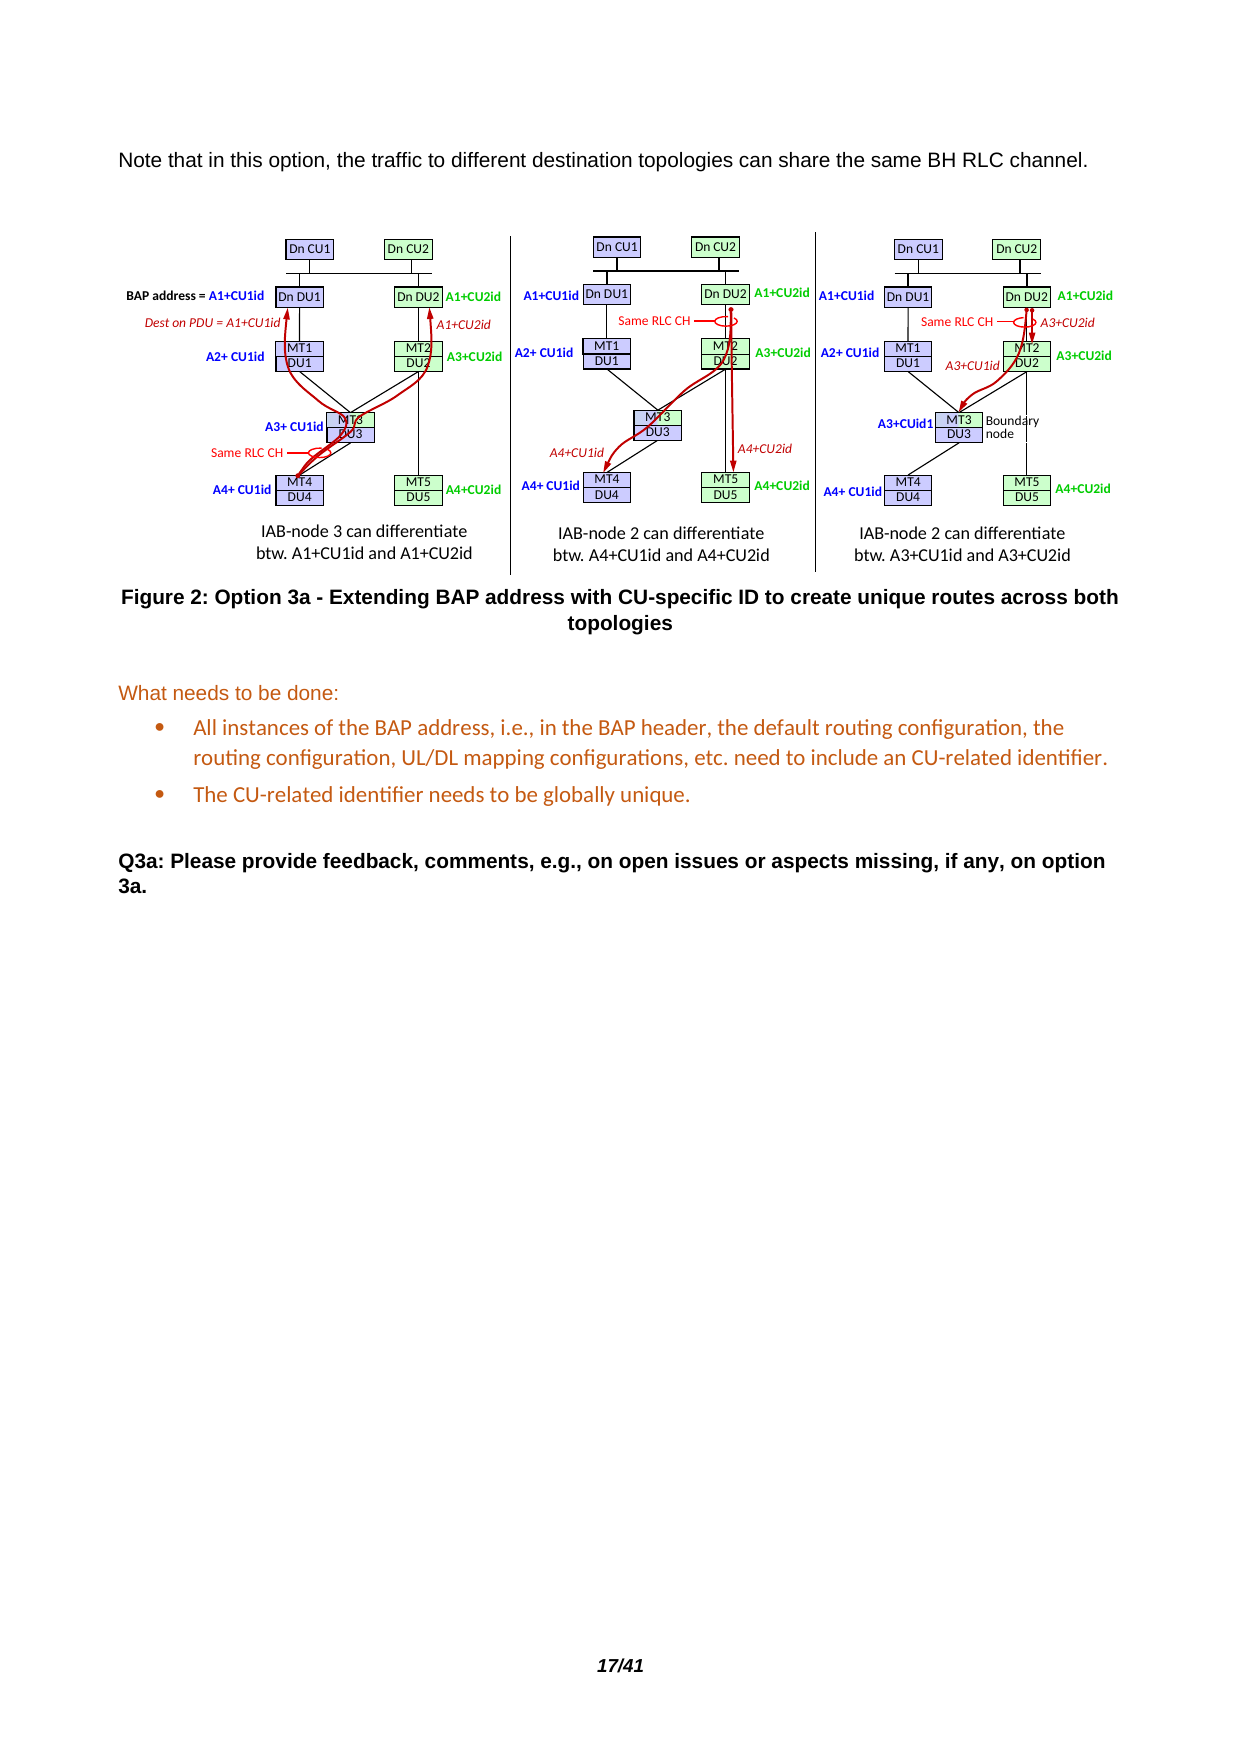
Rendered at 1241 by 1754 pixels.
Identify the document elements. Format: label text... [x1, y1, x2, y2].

list All instances of the BAP address, i.e., in the BAP header, the default routing configuration, the routing configuration, UL/DL mapping configurations, etc. need to include an CU-related identifier. [156, 713, 1122, 772]
text Figure 2: Option 3a - Extending BAP address with CU-specific ID to create unique routes across both topologies [118, 585, 1122, 635]
list The CU-related identifier needs to be globally unique. [156, 780, 1122, 808]
text What needs to be done: [118, 681, 1122, 705]
text Note that in this option, the traffic to different destination topologies can share the same BH RLC channel. [118, 148, 1122, 172]
text Q3a: Please provide feedback, comments, e.g., on open issues or aspects missing, if any, on option 3a. [118, 848, 1122, 898]
